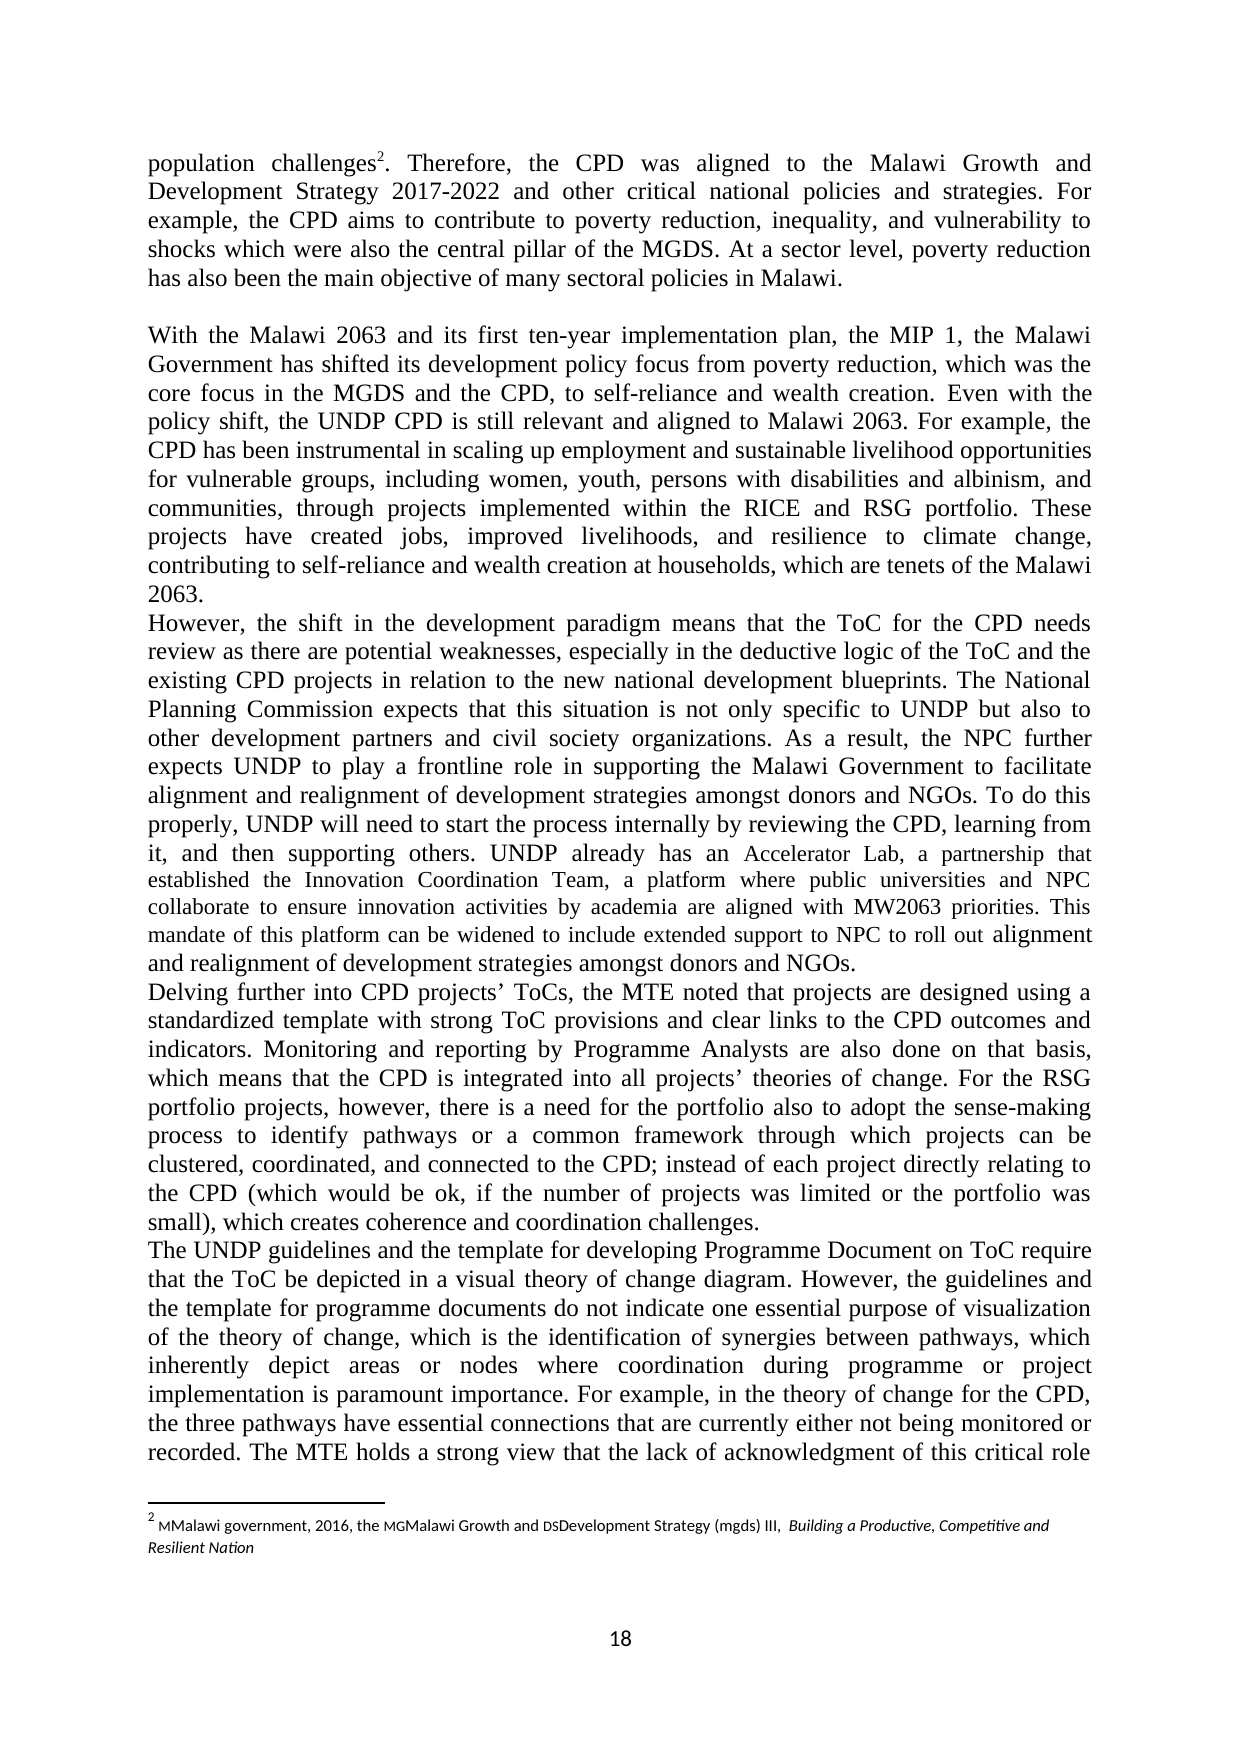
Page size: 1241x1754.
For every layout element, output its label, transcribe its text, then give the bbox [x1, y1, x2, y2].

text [148, 1235, 1092, 1465]
text The MTE team found that the ToC firmly and with evidence aligns with the Sustainable Development Goals, the foundation for UNDP and Malawi Government policies, programmes, and projects. Below the SDGs, the CPD is consistent and logically linked to the UNSCDF, which means the CPD is an implementation framework that operationalizes the selected UNCF outcomes. For this reason, the ToC identifies and maps onto specific NUNCF outcomes and their indicators, which means that UNDP is playing a pivotal role in implementing the UNCF and can therefore report its contribution as a member of the One UN Family. In a similar approach, the CPD was aligned to the MGDS, which was at the time of the design of the CPD in 2019, the national development blueprint for Malawi. The objective of the MGDS was to move Malawi to a productive, competitive, and resilient nation through sustainable agriculture and economic growth, energy, industrial, and infrastructure development while addressing water, climate change, environmental management, and population challenges. Therefore, the CPD was aligned to the Malawi Growth and Development Strategy 2017-2022 and other critical national policies and strategies. For example, the CPD aims to contribute to poverty reduction, inequality, and vulnerability to shocks which were also the central pillar of the MGDS. At a sector level, poverty reduction has also been the main objective of many sectoral policies in Malawi. [148, 148, 1092, 291]
text With the Malawi 2063 and its first ten-year implementation plan, the MIP 1, the Malawi Government has shifted its development policy focus from poverty reduction, which was the core focus in the MGDS and the CPD, to self-reliance and wealth creation. Even with the policy shift, the UNDP CPD is still relevant and aligned to Malawi 2063. For example, the CPD has been instrumental in scaling up employment and sustainable livelihood opportunities for vulnerable groups, including women, youth, persons with disabilities and albinism, and communities, through projects implemented within the RICE and RSG portfolio. These projects have created jobs, improved livelihoods, and resilience to climate change, contributing to self-reliance and wealth creation at households, which are tenets of the Malawi 2063. [148, 320, 1092, 608]
text Delving further into CPD projects’ ToCs, the MTE noted that projects are designed using a standardized template with strong ToC provisions and clear links to the CPD outcomes and indicators. Monitoring and reporting by Programme Analysts are also done on that basis, which means that the CPD is integrated into all projects’ theories of change. For the RSG portfolio projects, however, there is a need for the portfolio also to adopt the sense-making process to identify pathways or a common framework through which projects can be clustered, coordinated, and connected to the CPD; instead of each project directly relating to the CPD (which would be ok, if the number of projects was limited or the portfolio was small), which creates coherence and coordination challenges. [148, 977, 1092, 1235]
text However, the shift in the development paradigm means that the ToC for the CPD needs review as there are potential weaknesses, especially in the deductive logic of the ToC and the existing CPD projects in relation to the new national development blueprints. The National Planning Commission expects that this situation is not only specific to UNDP but also to other development partners and civil society organizations. As a result, the NPC further expects UNDP to play a frontline role in supporting the Malawi Government to facilitate alignment and realignment of development strategies amongst donors and NGOs. To do this properly, UNDP will need to start the process internally by reviewing the CPD, learning from it, and then supporting others. UNDP already has an Accelerator Lab, a partnership that established the Innovation Coordination Team, a platform where public universities and NPC collaborate to ensure innovation activities by academia are aligned with MW2063 priorities. This mandate of this platform can be widened to include extended support to NPC to roll out alignment and realignment of development strategies amongst donors and NGOs. [148, 608, 1092, 977]
